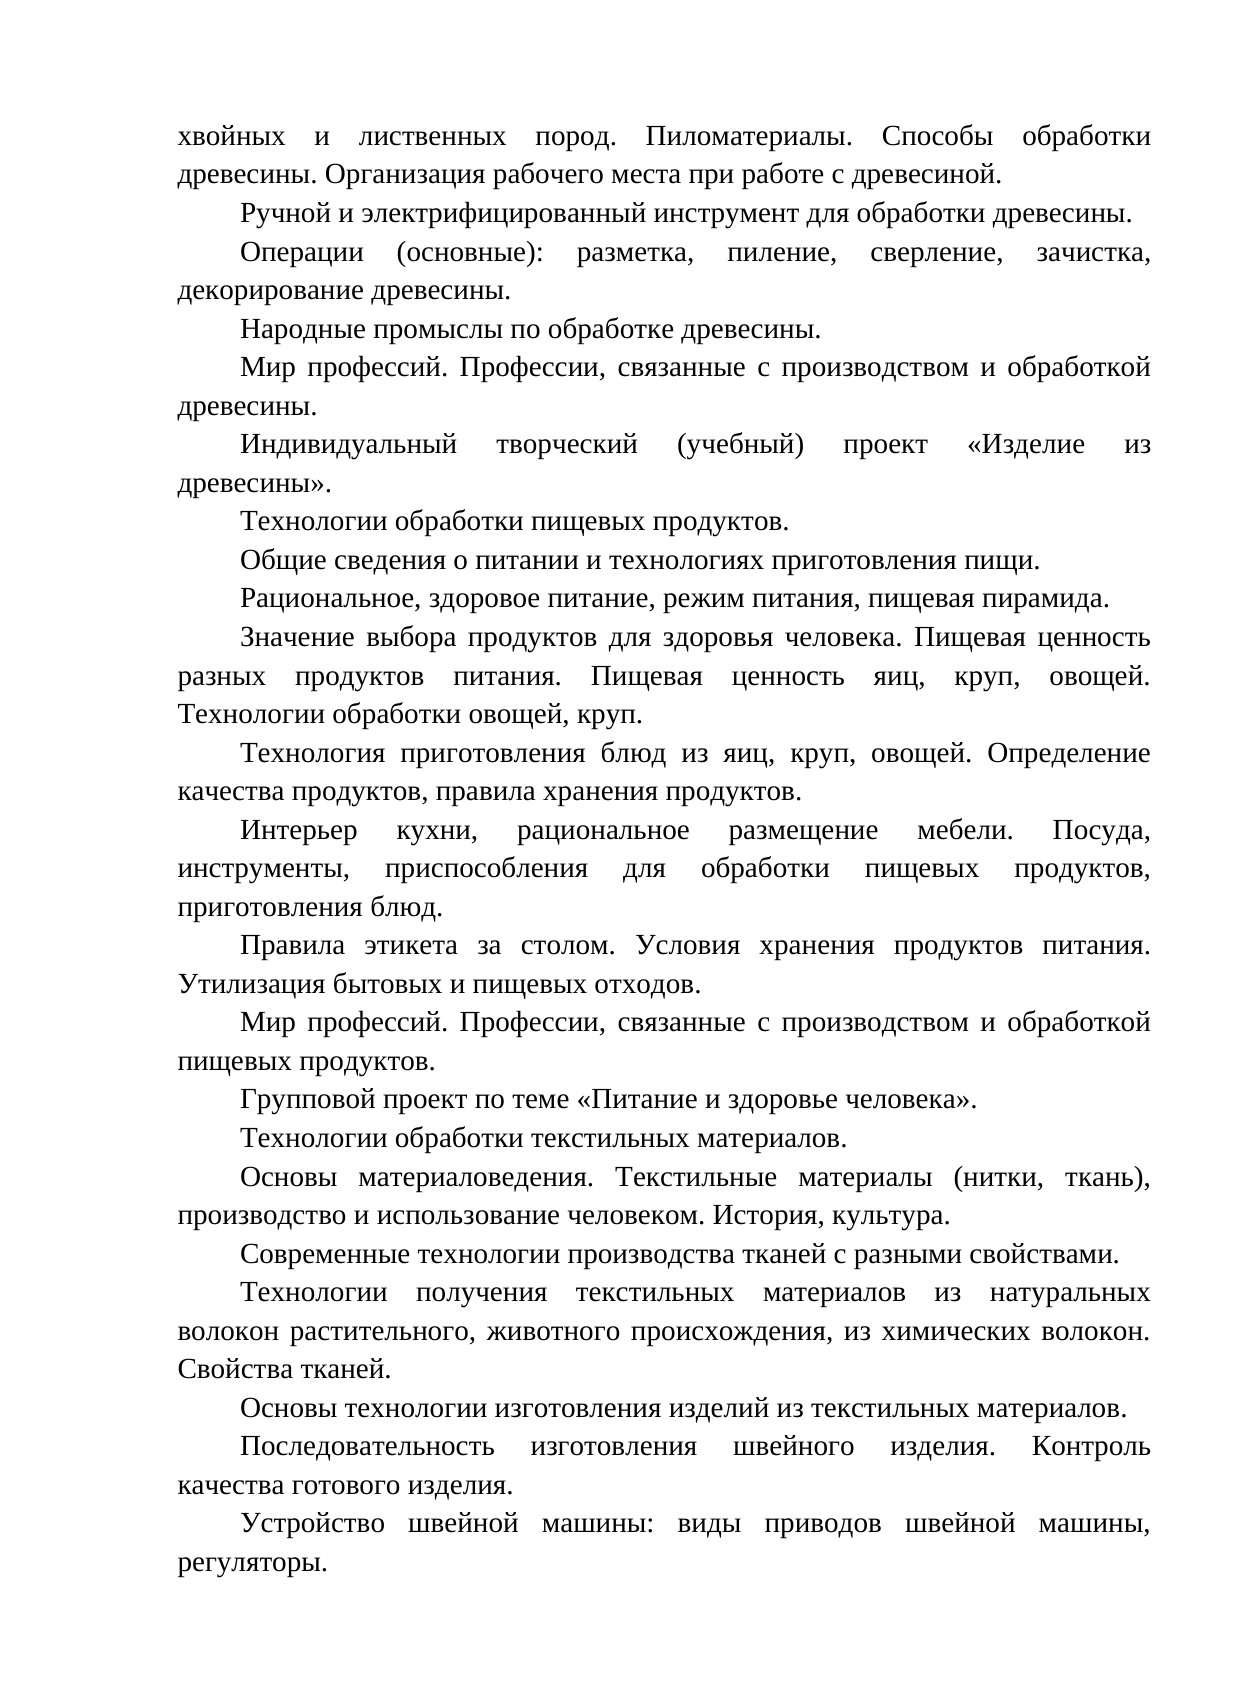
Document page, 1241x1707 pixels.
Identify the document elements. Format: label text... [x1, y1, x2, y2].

text Рациональное, здоровое питание, режим питания, пищевая пирамида. [177, 581, 1152, 614]
text Основы технологии изготовления изделий из текстильных материалов. [177, 1390, 1152, 1423]
text Последовательность изготовления швейного изделия. Контроль качества готового изделия. [177, 1428, 1152, 1501]
text Групповой проект по теме «Питание и здоровье человека». [177, 1082, 1152, 1115]
text Значение выбора продуктов для здоровья человека. Пищевая ценность разных продуктов питания. Пищевая ценность яиц, круп, овощей. Технологии обработки овощей, круп. [177, 619, 1152, 730]
text Ручной и электрифицированный инструмент для обработки древесины. [177, 195, 1152, 229]
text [177, 118, 1152, 190]
text Технологии обработки текстильных материалов. [177, 1120, 1152, 1154]
text Мир профессий. Профессии, связанные с производством и обработкой пищевых продуктов. [177, 1004, 1152, 1077]
text Основы материаловедения. Текстильные материалы (нитки, ткань), производство и использование человеком. История, культура. [177, 1159, 1152, 1231]
text Технологии получения текстильных материалов из натуральных волокон растительного, животного происхождения, из химических волокон. Свойства тканей. [177, 1274, 1152, 1385]
text Технология приготовления блюд из яиц, круп, овощей. Определение качества продуктов, правила хранения продуктов. [177, 735, 1152, 807]
text Мир профессий. Профессии, связанные с производством и обработкой древесины. [177, 349, 1152, 421]
text Народные промыслы по обработке древесины. [177, 311, 1152, 344]
text Современные технологии производства тканей с разными свойствами. [177, 1236, 1152, 1269]
text Технологии обработки пищевых продуктов. [177, 503, 1152, 537]
text Правила этикета за столом. Условия хранения продуктов питания. Утилизация бытовых и пищевых отходов. [177, 927, 1152, 999]
text Устройство швейной машины: виды приводов швейной машины, регуляторы. [177, 1506, 1152, 1578]
text Операции (основные): разметка, пиление, сверление, зачистка, декорирование древесины. [177, 234, 1152, 306]
text Интерьер кухни, рациональное размещение мебели. Посуда, инструменты, приспособления для обработки пищевых продуктов, приготовления блюд. [177, 812, 1152, 922]
text Общие сведения о питании и технологиях приготовления пищи. [177, 542, 1152, 576]
text Индивидуальный творческий (учебный) проект «Изделие из древесины». [177, 426, 1152, 498]
